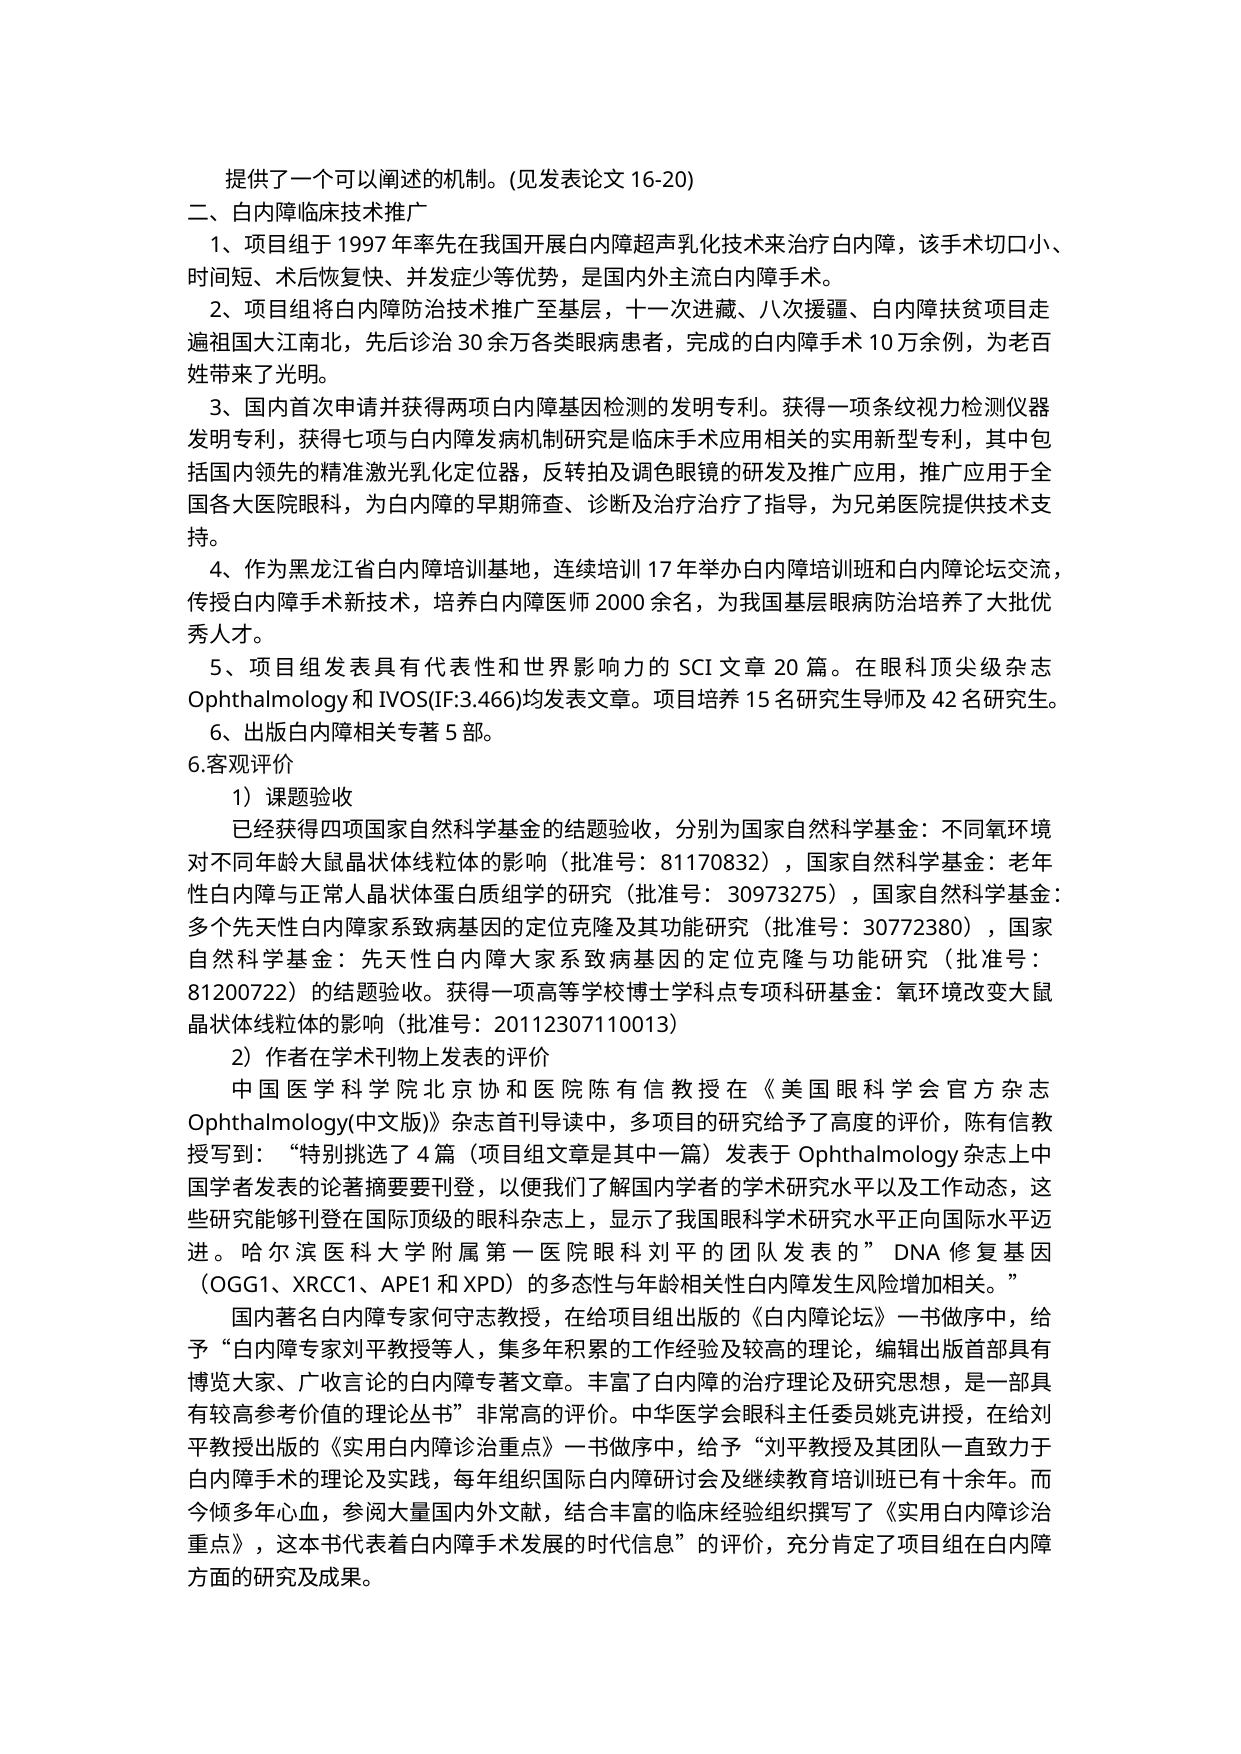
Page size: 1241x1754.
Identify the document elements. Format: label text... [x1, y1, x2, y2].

text 1）课题验收 [187, 779, 1053, 812]
text 已经获得四项国家自然科学基金的结题验收，分别为国家自然科学基金：不同氧环境对不同年龄大鼠晶状体线粒体的影响（批准号：81170832），国家自然科学基金：老年性白内障与正常人晶状体蛋白质组学的研究（批准号：30973275），国家自然科学基金：多个先天性白内障家系致病基因的定位克隆及其功能研究（批准号：30772380），国家自然科学基金：先天性白内障大家系致病基因的定位克隆与功能研究（批准号：81200722）的结题验收。获得一项高等学校博士学科点专项科研基金：氧环境改变大鼠晶状体线粒体的影响（批准号：20112307110013） [187, 812, 1053, 1039]
text 2）作者在学术刊物上发表的评价 [187, 1039, 1053, 1072]
text 6、出版白内障相关专著5部。 [187, 714, 1053, 747]
text 中国医学科学院北京协和医院陈有信教授在《美国眼科学会官方杂志Ophthalmology(中文版)》杂志首刊导读中，多项目的研究给予了高度的评价，陈有信教授写到：“特别挑选了4篇（项目组文章是其中一篇）发表于Ophthalmology杂志上中国学者发表的论著摘要要刊登，以便我们了解国内学者的学术研究水平以及工作动态，这些研究能够刊登在国际顶级的眼科杂志上，显示了我国眼科学术研究水平正向国际水平迈进。哈尔滨医科大学附属第一医院眼科刘平的团队发表的”DNA修复基因（OGG1、XRCC1、APE1和XPD）的多态性与年龄相关性白内障发生风险增加相关。” [187, 1072, 1053, 1299]
text 6.客观评价 [187, 747, 1053, 779]
text 2、项目组将白内障防治技术推广至基层，十一次进藏、八次援疆、白内障扶贫项目走遍祖国大江南北，先后诊治30余万各类眼病患者，完成的白内障手术10万余例，为老百姓带来了光明。 [187, 292, 1053, 389]
text 4、作为黑龙江省白内障培训基地，连续培训17年举办白内障培训班和白内障论坛交流，传授白内障手术新技术，培养白内障医师2000余名，为我国基层眼病防治培养了大批优秀人才。 [187, 552, 1053, 649]
list 白内障临床技术推广 [187, 194, 1053, 227]
text 1、项目组于1997年率先在我国开展白内障超声乳化技术来治疗白内障，该手术切口小、时间短、术后恢复快、并发症少等优势，是国内外主流白内障手术。 [187, 227, 1053, 292]
text 3、国内首次申请并获得两项白内障基因检测的发明专利。获得一项条纹视力检测仪器发明专利，获得七项与白内障发病机制研究是临床手术应用相关的实用新型专利，其中包括国内领先的精准激光乳化定位器，反转拍及调色眼镜的研发及推广应用，推广应用于全国各大医院眼科，为白内障的早期筛查、诊断及治疗治疗了指导，为兄弟医院提供技术支持。 [187, 389, 1053, 552]
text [225, 162, 1053, 194]
text 5、项目组发表具有代表性和世界影响力的SCI文章20篇。在眼科顶尖级杂志Ophthalmology和IVOS(IF:3.466)均发表文章。项目培养15名研究生导师及42名研究生。 [187, 649, 1053, 714]
text 国内著名白内障专家何守志教授，在给项目组出版的《白内障论坛》一书做序中，给予“白内障专家刘平教授等人，集多年积累的工作经验及较高的理论，编辑出版首部具有博览大家、广收言论的白内障专著文章。丰富了白内障的治疗理论及研究思想，是一部具有较高参考价值的理论丛书”非常高的评价。中华医学会眼科主任委员姚克讲授，在给刘平教授出版的《实用白内障诊治重点》一书做序中，给予“刘平教授及其团队一直致力于白内障手术的理论及实践，每年组织国际白内障研讨会及继续教育培训班已有十余年。而今倾多年心血，参阅大量国内外文献，结合丰富的临床经验组织撰写了《实用白内障诊治重点》，这本书代表着白内障手术发展的时代信息”的评价，充分肯定了项目组在白内障方面的研究及成果。 [187, 1299, 1053, 1592]
